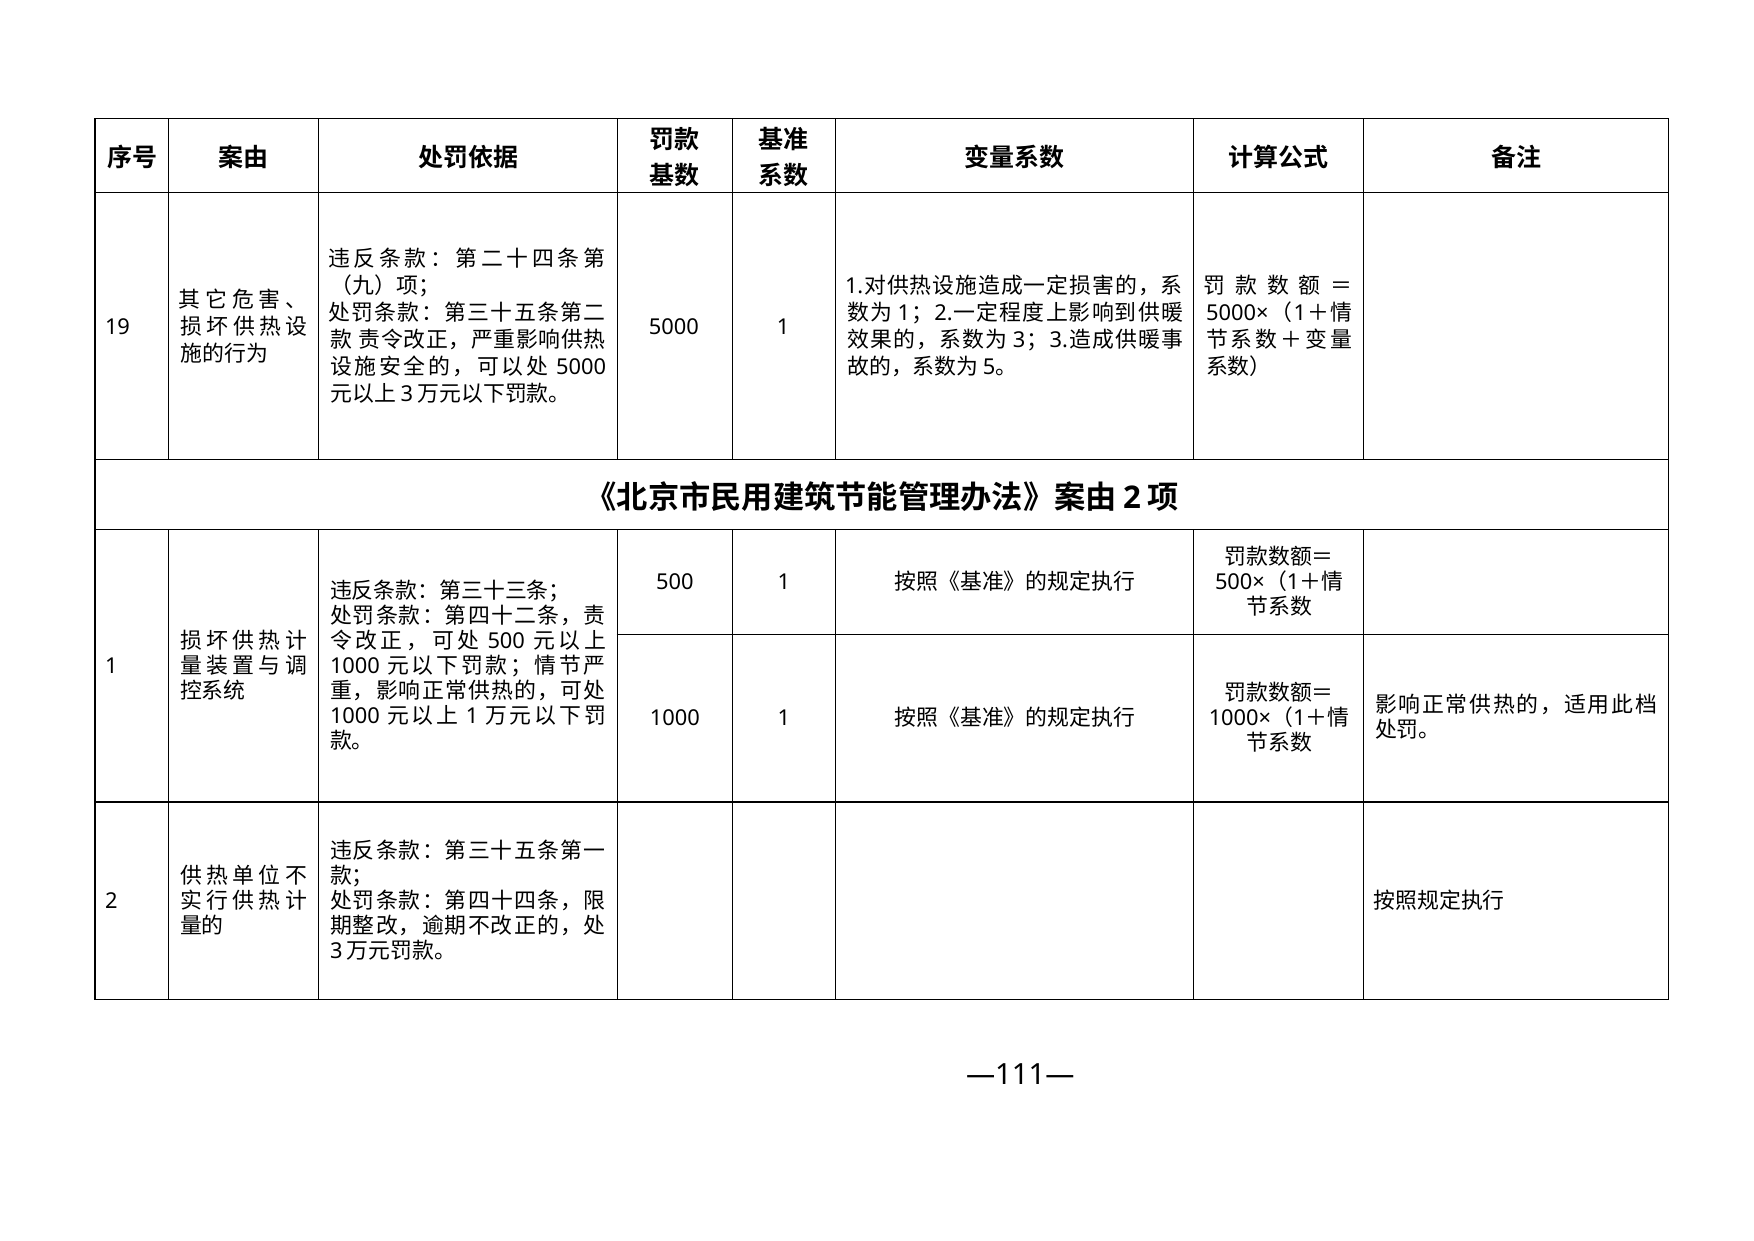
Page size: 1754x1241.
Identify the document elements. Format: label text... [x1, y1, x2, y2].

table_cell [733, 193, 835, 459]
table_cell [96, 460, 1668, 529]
table_header 罚款 基数 [618, 119, 732, 192]
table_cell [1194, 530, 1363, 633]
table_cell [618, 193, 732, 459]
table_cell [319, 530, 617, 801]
table_header 备注 [1364, 119, 1668, 192]
table_header 案由 [169, 119, 318, 192]
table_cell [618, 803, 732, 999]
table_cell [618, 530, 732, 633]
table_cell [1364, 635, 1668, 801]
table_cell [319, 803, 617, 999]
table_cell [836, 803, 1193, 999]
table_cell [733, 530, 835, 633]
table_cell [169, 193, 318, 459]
table_header 序号 [96, 119, 168, 192]
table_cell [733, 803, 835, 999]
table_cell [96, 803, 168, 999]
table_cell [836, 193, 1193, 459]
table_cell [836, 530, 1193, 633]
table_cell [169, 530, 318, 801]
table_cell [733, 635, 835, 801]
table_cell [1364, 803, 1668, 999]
table_header 处罚依据 [319, 119, 617, 192]
table_header 变量系数 [836, 119, 1193, 192]
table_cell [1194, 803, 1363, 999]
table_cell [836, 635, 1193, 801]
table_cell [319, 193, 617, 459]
table_header 计算公式 [1194, 119, 1363, 192]
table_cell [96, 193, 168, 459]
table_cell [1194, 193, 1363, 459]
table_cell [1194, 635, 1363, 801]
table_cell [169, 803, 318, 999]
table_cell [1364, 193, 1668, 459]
table_header 基准 系数 [733, 119, 835, 192]
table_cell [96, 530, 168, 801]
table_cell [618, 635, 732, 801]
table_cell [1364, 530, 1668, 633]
